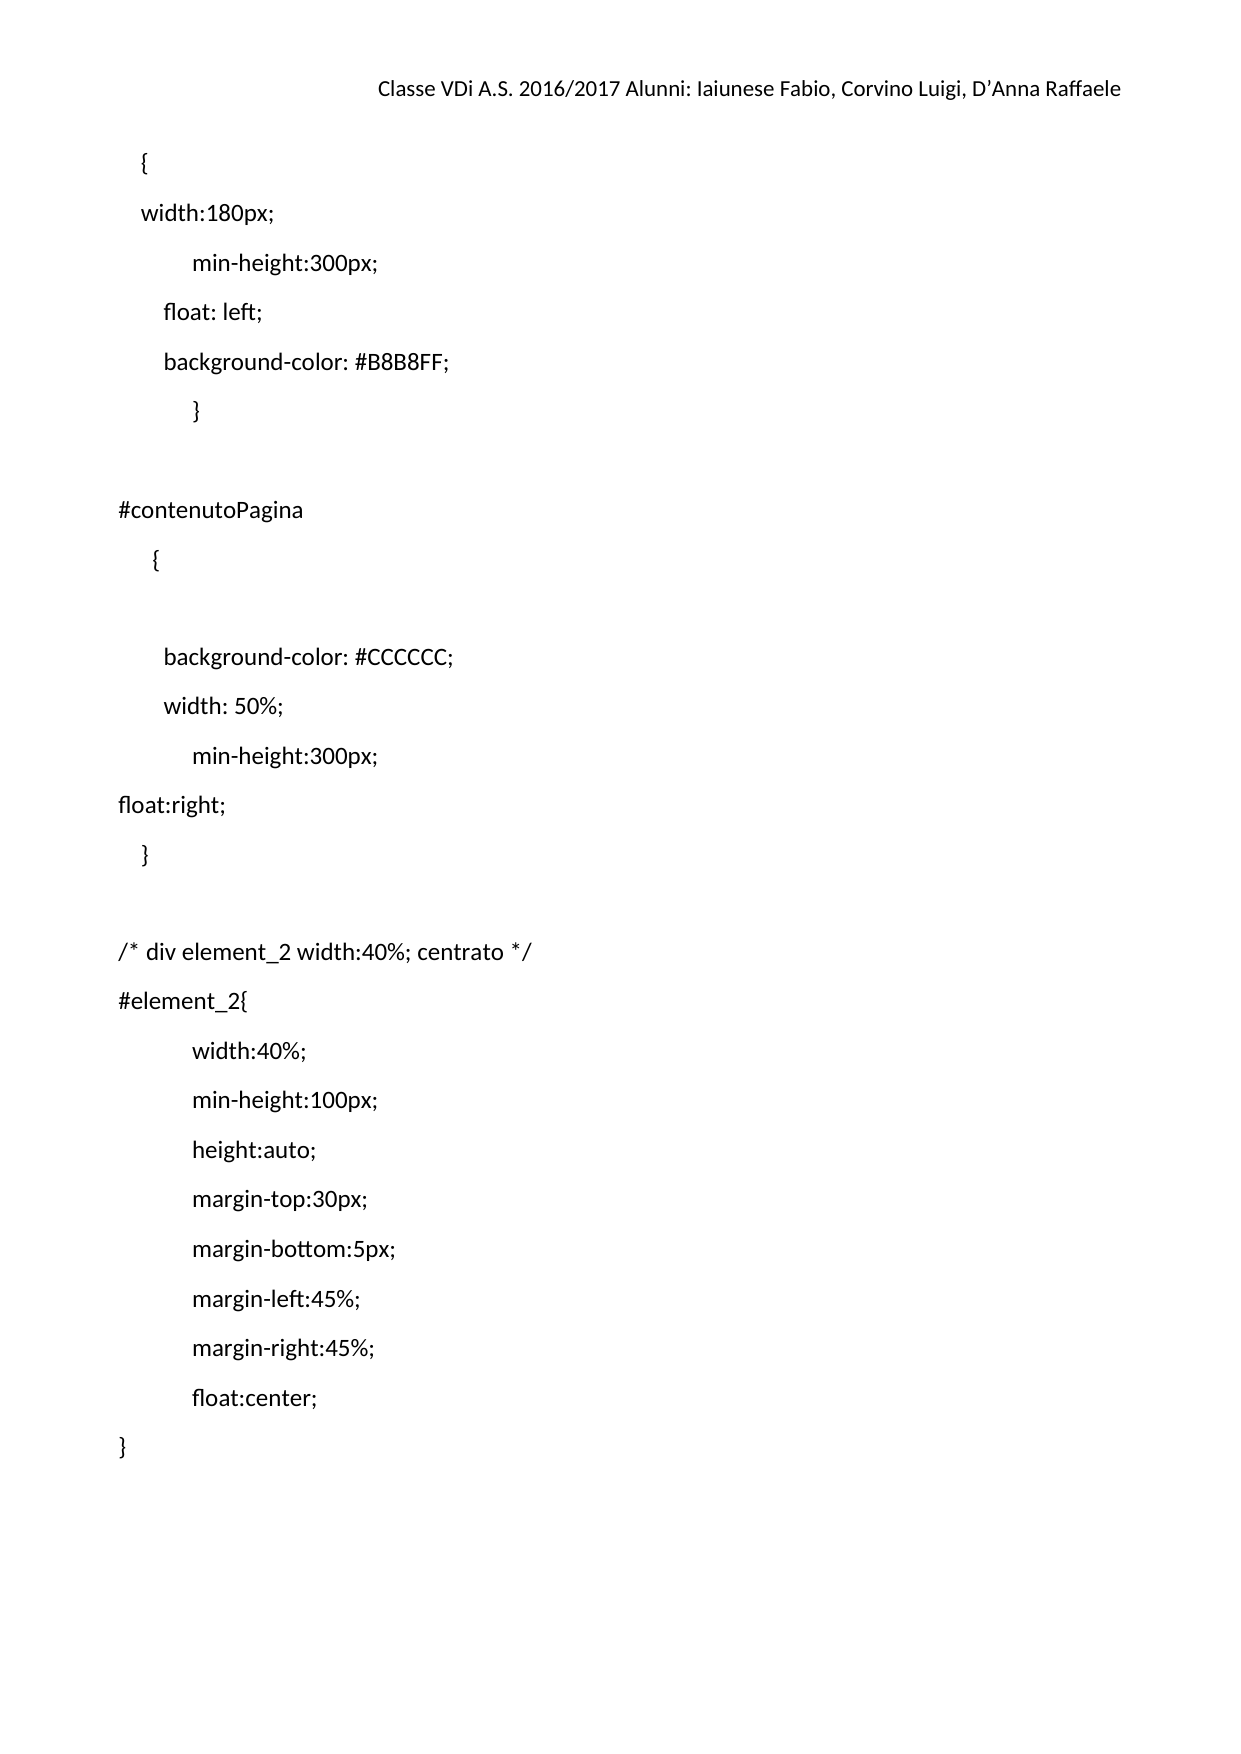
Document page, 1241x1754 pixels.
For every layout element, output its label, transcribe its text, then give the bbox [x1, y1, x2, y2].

text min-height:300px; [118, 247, 1122, 277]
text margin-right:45%; [118, 1332, 1122, 1363]
text float:center; [118, 1382, 1122, 1412]
text } [118, 839, 1122, 870]
text background-color: #B8B8FF; [118, 346, 1122, 376]
text background-color: #CCCCCC; [118, 641, 1122, 671]
text width: 50%; [118, 691, 1122, 721]
text width:40%; [118, 1035, 1122, 1065]
text margin-left:45%; [118, 1283, 1122, 1313]
text float:right; [118, 790, 1122, 820]
text min-height:300px; [118, 740, 1122, 771]
text margin-bottom:5px; [118, 1233, 1122, 1264]
text } [118, 1432, 1122, 1462]
text /* div element_2 width:40%; centrato */ [118, 936, 1122, 966]
text } [118, 396, 1122, 426]
text height:auto; [118, 1134, 1122, 1164]
text min-height:100px; [118, 1084, 1122, 1115]
text { [118, 544, 1122, 575]
text #element_2{ [118, 985, 1122, 1016]
text #contenutoPagina [118, 495, 1122, 525]
text width:180px; [118, 197, 1122, 228]
text margin-top:30px; [118, 1184, 1122, 1214]
text { [118, 148, 1122, 178]
text float: left; [118, 296, 1122, 327]
